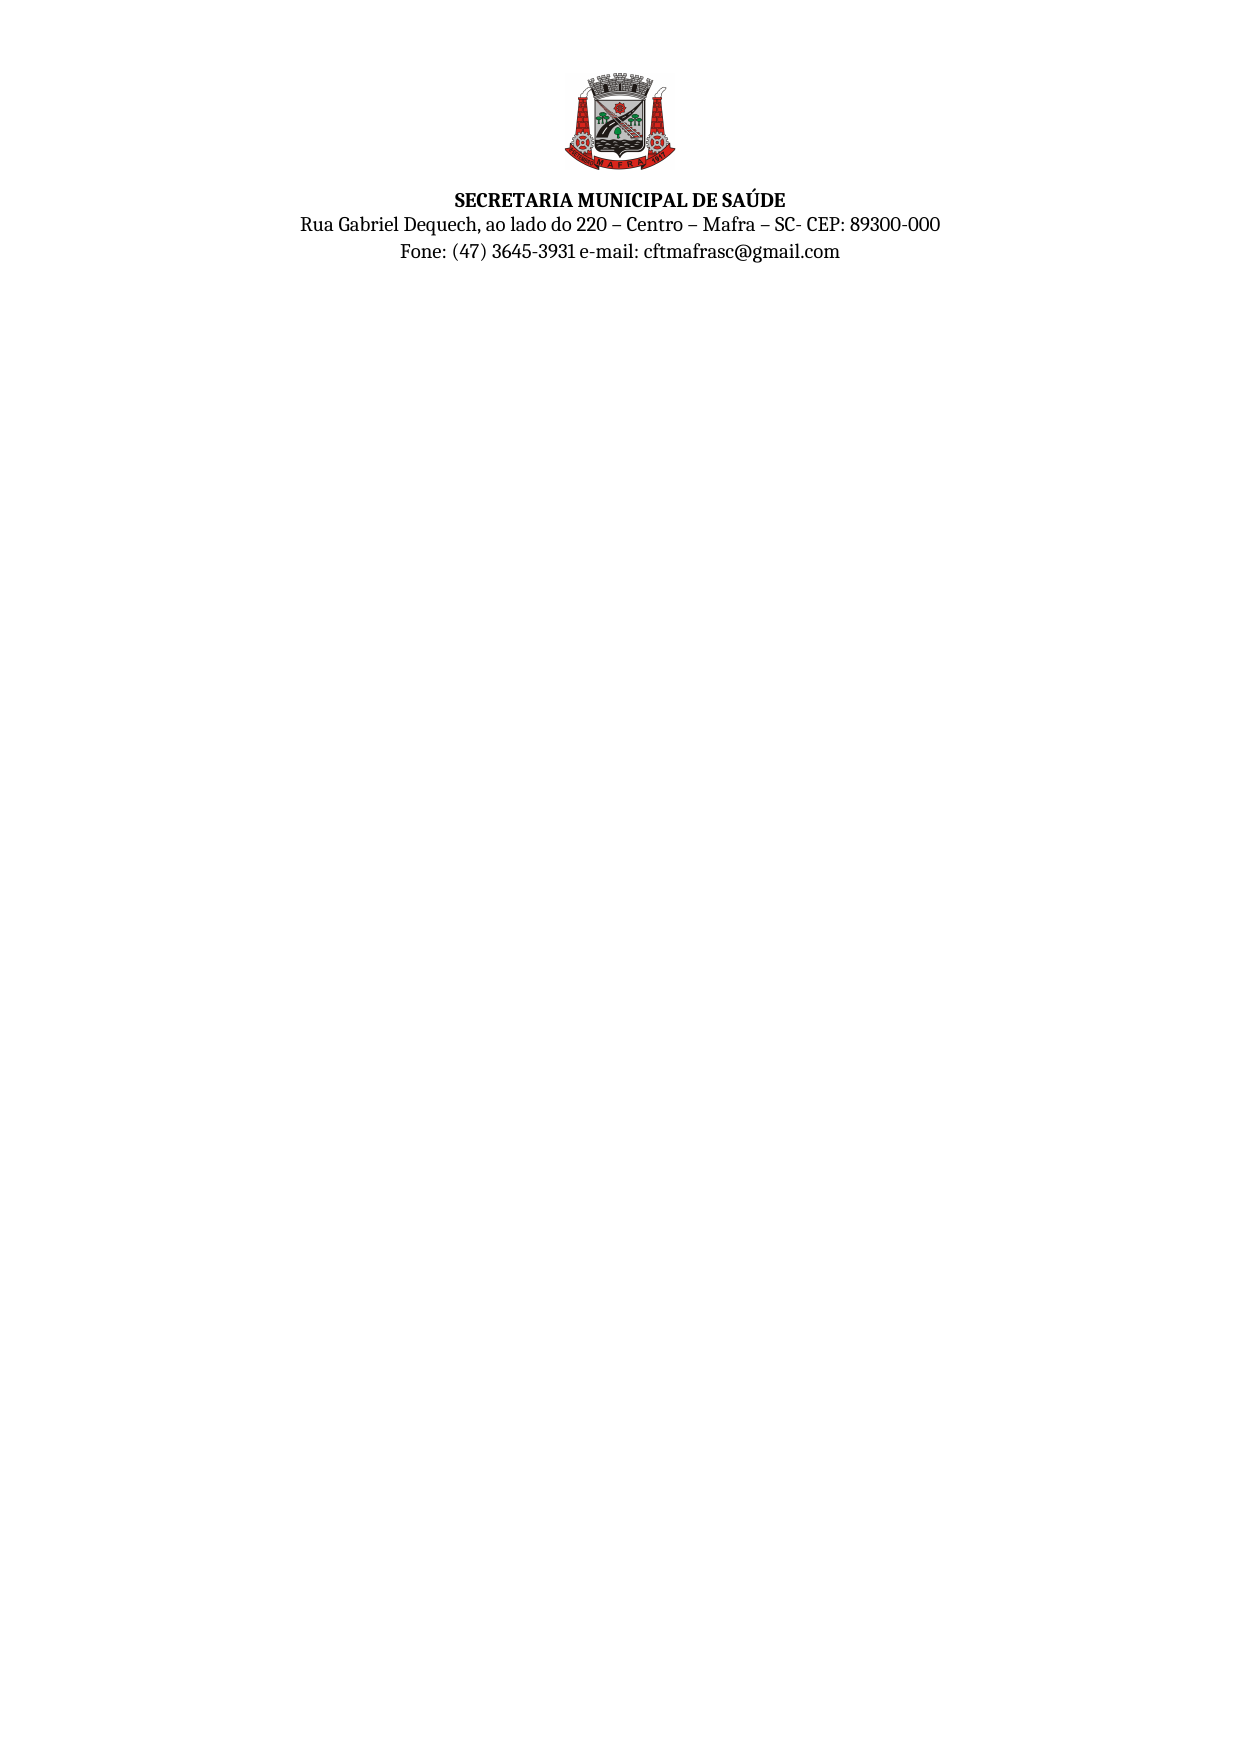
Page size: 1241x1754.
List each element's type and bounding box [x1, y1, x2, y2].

picture [564, 73, 676, 170]
